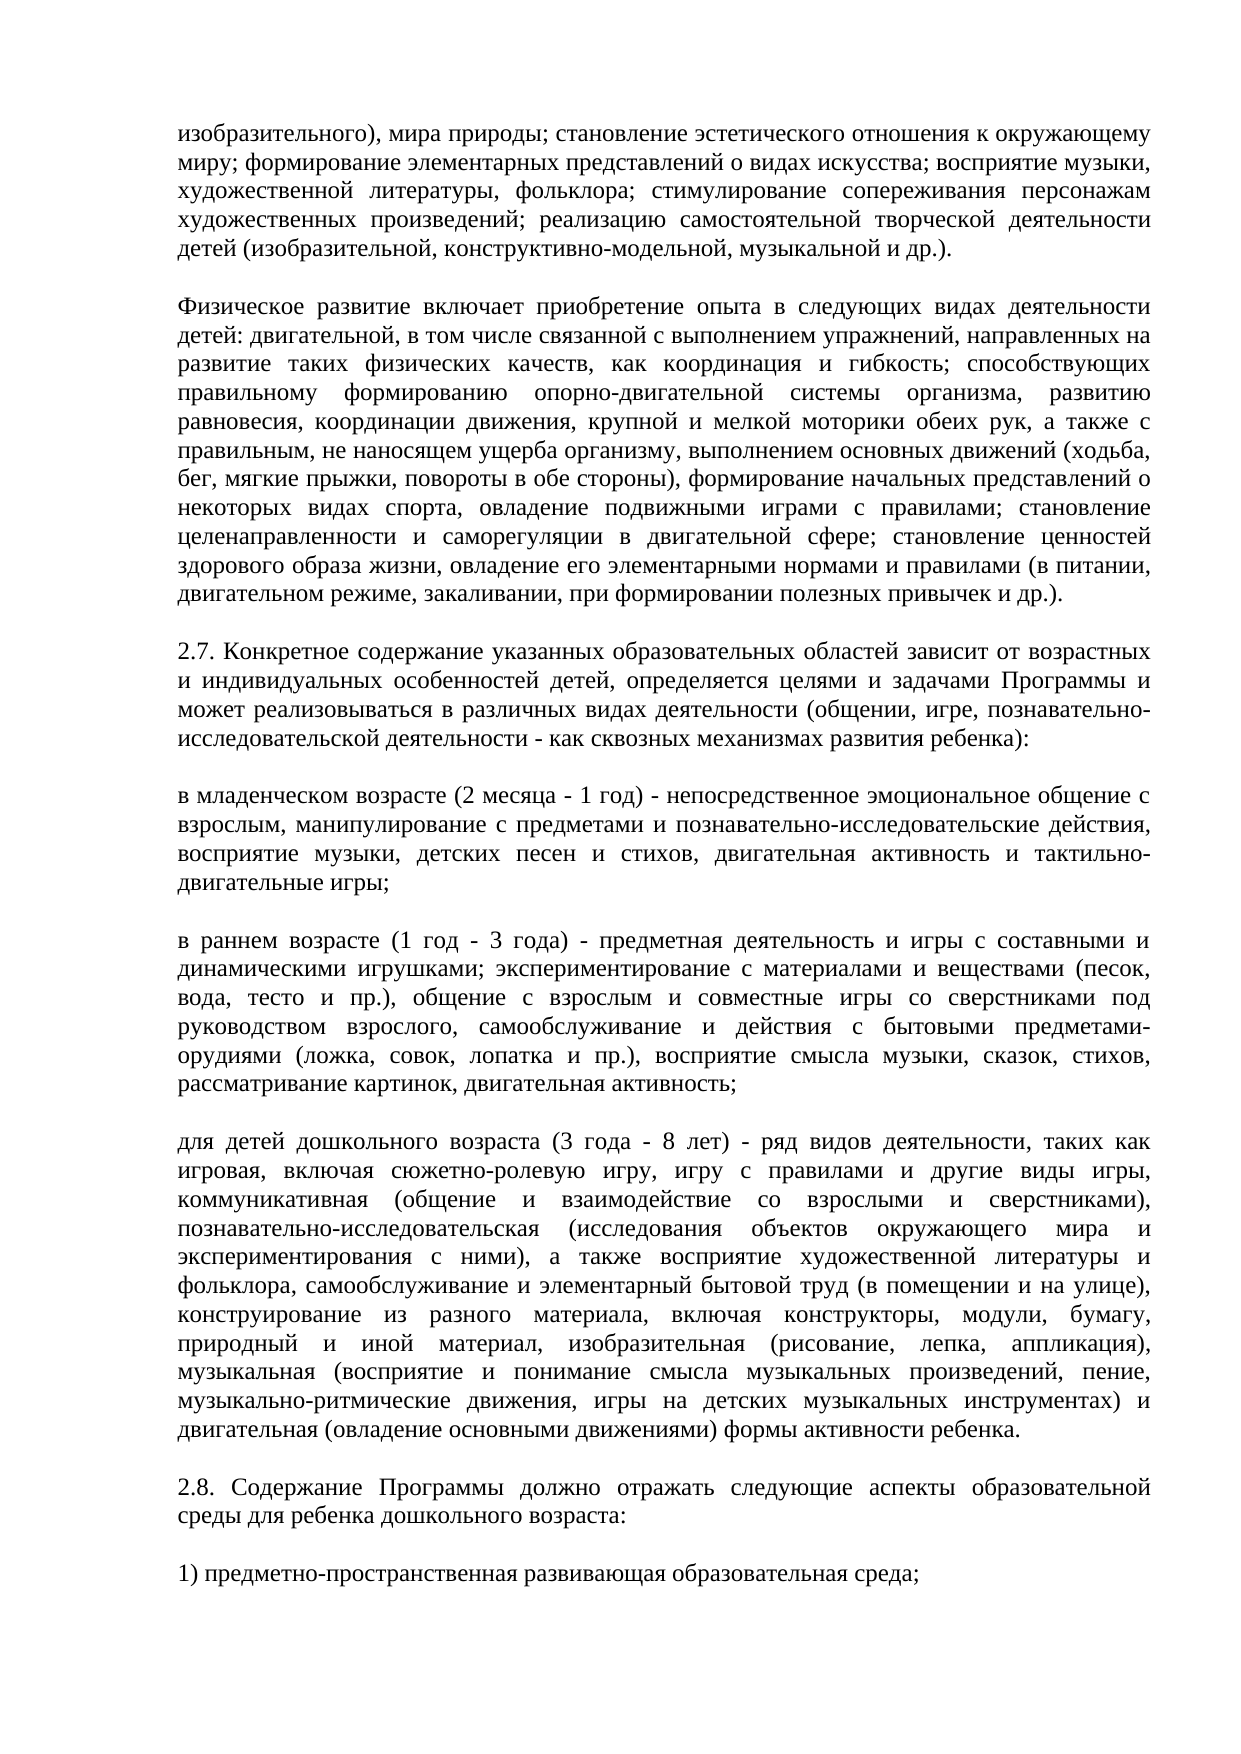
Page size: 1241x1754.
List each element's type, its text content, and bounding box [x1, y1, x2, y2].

text 2.7. Конкретное содержание указанных образовательных областей зависит от возрастных и индивидуальных особенностей детей, определяется целями и задачами Программы и может реализовываться в различных видах деятельности (общении, игре, познавательно-исследовательской деятельности - как сквозных механизмах развития ребенка): [177, 636, 1152, 751]
text 2.8. Содержание Программы должно отражать следующие аспекты образовательной среды для ребенка дошкольного возраста: [177, 1472, 1152, 1529]
text Физическое развитие включает приобретение опыта в следующих видах деятельности детей: двигательной, в том числе связанной с выполнением упражнений, направленных на развитие таких физических качеств, как координация и гибкость; способствующих правильному формированию опорно-двигательной системы организма, развитию равновесия, координации движения, крупной и мелкой моторики обеих рук, а также с правильным, не наносящем ущерба организму, выполнением основных движений (ходьба, бег, мягкие прыжки, повороты в обе стороны), формирование начальных представлений о некоторых видах спорта, овладение подвижными играми с правилами; становление целенаправленности и саморегуляции в двигательной сфере; становление ценностей здорового образа жизни, овладение его элементарными нормами и правилами (в питании, двигательном режиме, закаливании, при формировании полезных привычек и др.). [177, 291, 1152, 607]
text для детей дошкольного возраста (3 года - 8 лет) - ряд видов деятельности, таких как игровая, включая сюжетно-ролевую игру, игру с правилами и другие виды игры, коммуникативная (общение и взаимодействие со взрослыми и сверстниками), познавательно-исследовательская (исследования объектов окружающего мира и экспериментирования с ними), а также восприятие художественной литературы и фольклора, самообслуживание и элементарный бытовой труд (в помещении и на улице), конструирование из разного материала, включая конструкторы, модули, бумагу, природный и иной материал, изобразительная (рисование, лепка, аппликация), музыкальная (восприятие и понимание смысла музыкальных произведений, пение, музыкально-ритмические движения, игры на детских музыкальных инструментах) и двигательная (овладение основными движениями) формы активности ребенка. [177, 1126, 1152, 1443]
text в раннем возрасте (1 год - 3 года) - предметная деятельность и игры с составными и динамическими игрушками; экспериментирование с материалами и веществами (песок, вода, тесто и пр.), общение с взрослым и совместные игры со сверстниками под руководством взрослого, самообслуживание и действия с бытовыми предметами-орудиями (ложка, совок, лопатка и пр.), восприятие смысла музыки, сказок, стихов, рассматривание картинок, двигательная активность; [177, 925, 1152, 1097]
text 1) предметно-пространственная развивающая образовательная среда; [177, 1558, 1152, 1587]
text в младенческом возрасте (2 месяца - 1 год) - непосредственное эмоциональное общение с взрослым, манипулирование с предметами и познавательно-исследовательские действия, восприятие музыки, детских песен и стихов, двигательная активность и тактильно-двигательные игры; [177, 781, 1152, 896]
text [177, 118, 1152, 262]
